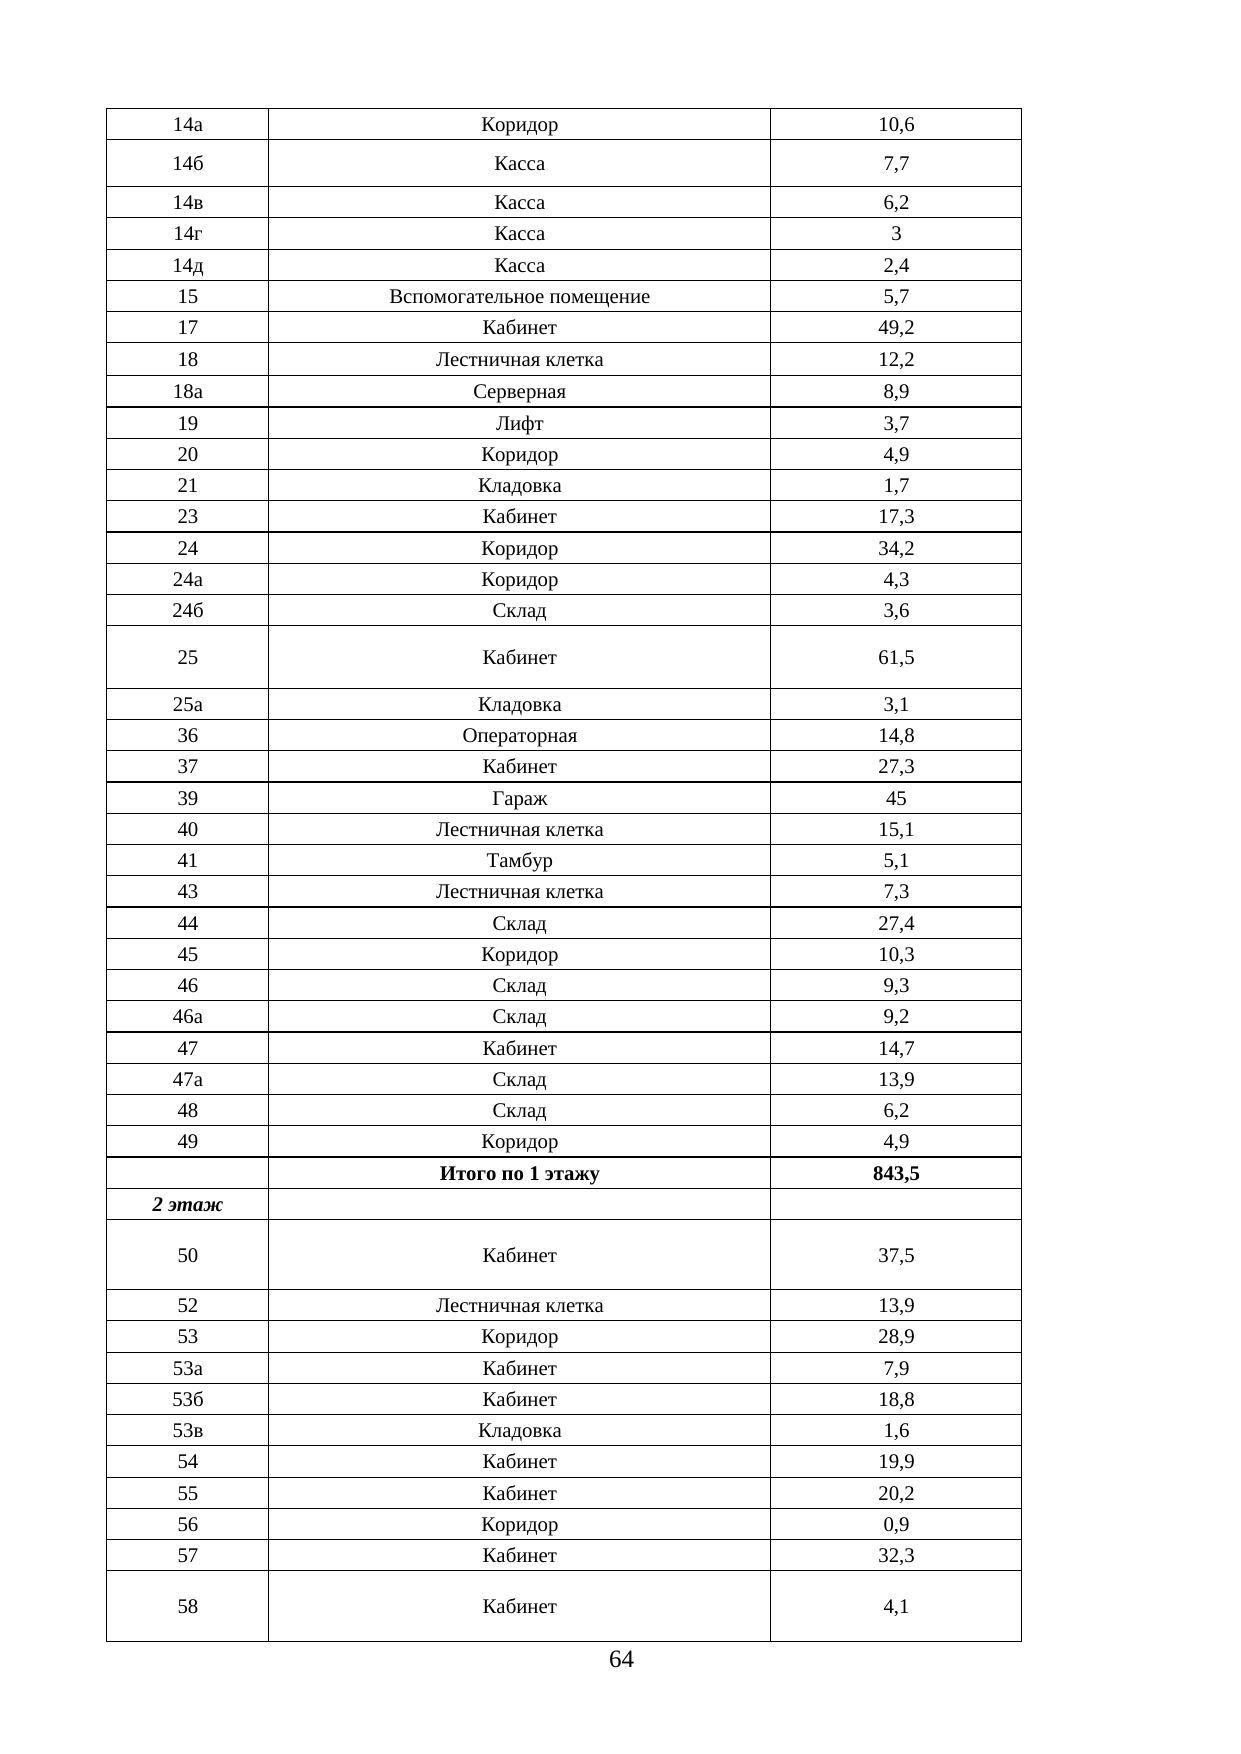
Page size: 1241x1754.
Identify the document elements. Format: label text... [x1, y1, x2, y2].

table_cell Вспомогательное помещение [269, 281, 770, 311]
table_cell Кабинет [269, 501, 770, 531]
table_cell [107, 1158, 268, 1188]
table_cell 20,2 [771, 1478, 1021, 1508]
table_cell 24б [107, 595, 268, 625]
table_cell 14,8 [771, 720, 1021, 750]
table_cell 10,3 [771, 939, 1021, 969]
table_cell 44 [107, 908, 268, 938]
table_cell Лестничная клетка [269, 343, 770, 375]
table_cell Склад [269, 908, 770, 938]
table_cell Склад [269, 1095, 770, 1125]
table_cell Коридор [269, 533, 770, 563]
table_cell 17 [107, 312, 268, 342]
table_cell Коридор [269, 564, 770, 594]
table_cell Коридор [269, 439, 770, 469]
table_cell Серверная [269, 376, 770, 406]
table_cell Тамбур [269, 845, 770, 875]
table_cell 32,3 [771, 1540, 1021, 1570]
table_cell 7,7 [771, 140, 1021, 186]
table_cell Итого по 1 этажу [269, 1158, 770, 1188]
table_cell 27,4 [771, 908, 1021, 938]
table_cell Кладовка [269, 689, 770, 719]
table_cell 843,5 [771, 1158, 1021, 1188]
table_cell Лифт [269, 408, 770, 438]
table_cell Коридор [269, 1509, 770, 1539]
table_cell Операторная [269, 720, 770, 750]
table_cell 41 [107, 845, 268, 875]
table_cell Касса [269, 140, 770, 186]
table_cell 48 [107, 1095, 268, 1125]
table_cell 57 [107, 1540, 268, 1570]
table_cell 4,3 [771, 564, 1021, 594]
table_cell 13,9 [771, 1064, 1021, 1094]
table_cell Кабинет [269, 751, 770, 781]
table_cell Кабинет [269, 1353, 770, 1383]
table_cell 5,7 [771, 281, 1021, 311]
table_cell 24а [107, 564, 268, 594]
table_cell 53 [107, 1321, 268, 1352]
table_cell Лестничная клетка [269, 876, 770, 906]
table_cell 53а [107, 1353, 268, 1383]
table_cell 0,9 [771, 1509, 1021, 1539]
table_cell Касса [269, 250, 770, 280]
table_cell 34,2 [771, 533, 1021, 563]
table_cell 4,1 [771, 1571, 1021, 1641]
table_cell Кабинет [269, 1384, 770, 1414]
table_cell Коридор [269, 939, 770, 969]
table_cell 17,3 [771, 501, 1021, 531]
table_cell 14г [107, 218, 268, 248]
table_cell 23 [107, 501, 268, 531]
table_cell 20 [107, 439, 268, 469]
table_cell Гараж [269, 783, 770, 813]
table_cell 55 [107, 1478, 268, 1508]
table_cell 8,9 [771, 376, 1021, 406]
table_cell 54 [107, 1446, 268, 1477]
table_cell 14д [107, 250, 268, 280]
table_cell Коридор [269, 1126, 770, 1156]
table_cell 9,2 [771, 1001, 1021, 1031]
table_cell Касса [269, 187, 770, 217]
table_cell Склад [269, 1001, 770, 1031]
table_cell 15 [107, 281, 268, 311]
table_cell 3,6 [771, 595, 1021, 625]
table_cell 14в [107, 187, 268, 217]
table_cell Склад [269, 595, 770, 625]
table_cell [771, 1189, 1021, 1219]
table_cell Коридор [269, 109, 770, 139]
table_cell 14,7 [771, 1033, 1021, 1063]
table_cell 3,1 [771, 689, 1021, 719]
table_cell 49 [107, 1126, 268, 1156]
table_cell 24 [107, 533, 268, 563]
table_cell Кабинет [269, 312, 770, 342]
table_cell 14а [107, 109, 268, 139]
table_cell 37 [107, 751, 268, 781]
table_cell 25 [107, 626, 268, 688]
table_cell 25а [107, 689, 268, 719]
table_cell 15,1 [771, 814, 1021, 844]
table_cell 6,2 [771, 1095, 1021, 1125]
table_cell 47 [107, 1033, 268, 1063]
table_cell 2 этаж [107, 1189, 268, 1219]
table_cell 45 [107, 939, 268, 969]
table_cell 39 [107, 783, 268, 813]
table_cell 53б [107, 1384, 268, 1414]
table_cell 14б [107, 140, 268, 186]
table_cell 27,3 [771, 751, 1021, 781]
table_cell 13,9 [771, 1290, 1021, 1320]
table_cell 56 [107, 1509, 268, 1539]
table_cell 10,6 [771, 109, 1021, 139]
table_cell Кладовка [269, 470, 770, 500]
table_cell 40 [107, 814, 268, 844]
table_cell 12,2 [771, 343, 1021, 375]
table_cell [269, 1189, 770, 1219]
table_cell 43 [107, 876, 268, 906]
table_cell 4,9 [771, 439, 1021, 469]
table_cell 19 [107, 408, 268, 438]
table_cell 53в [107, 1415, 268, 1445]
table_cell 1,6 [771, 1415, 1021, 1445]
table_cell Лестничная клетка [269, 814, 770, 844]
table_cell 5,1 [771, 845, 1021, 875]
table_cell 2,4 [771, 250, 1021, 280]
table_cell 45 [771, 783, 1021, 813]
table_cell 3,7 [771, 408, 1021, 438]
table_cell Кладовка [269, 1415, 770, 1445]
table_cell Кабинет [269, 1446, 770, 1477]
table_cell Кабинет [269, 1220, 770, 1289]
table_cell Кабинет [269, 1033, 770, 1063]
table_cell Касса [269, 218, 770, 248]
table_cell Склад [269, 1064, 770, 1094]
table_cell Кабинет [269, 1478, 770, 1508]
table_cell Лестничная клетка [269, 1290, 770, 1320]
table_cell 52 [107, 1290, 268, 1320]
table_cell 18,8 [771, 1384, 1021, 1414]
table_cell 46а [107, 1001, 268, 1031]
table_cell 18а [107, 376, 268, 406]
table_cell 50 [107, 1220, 268, 1289]
table_cell 19,9 [771, 1446, 1021, 1477]
table_cell 7,9 [771, 1353, 1021, 1383]
table_cell 7,3 [771, 876, 1021, 906]
table_cell 3 [771, 218, 1021, 248]
table_cell 49,2 [771, 312, 1021, 342]
table_cell 46 [107, 970, 268, 1000]
table_cell 36 [107, 720, 268, 750]
table_cell 47а [107, 1064, 268, 1094]
table_cell 18 [107, 343, 268, 375]
table_cell 28,9 [771, 1321, 1021, 1352]
table_cell 21 [107, 470, 268, 500]
table_cell 1,7 [771, 470, 1021, 500]
table_cell 61,5 [771, 626, 1021, 688]
table_cell Кабинет [269, 626, 770, 688]
table_cell 37,5 [771, 1220, 1021, 1289]
table_cell Кабинет [269, 1540, 770, 1570]
table_cell 4,9 [771, 1126, 1021, 1156]
table_cell Склад [269, 970, 770, 1000]
table_cell 9,3 [771, 970, 1021, 1000]
table_cell Кабинет [269, 1571, 770, 1641]
table_cell 58 [107, 1571, 268, 1641]
table_cell Коридор [269, 1321, 770, 1352]
table_cell 6,2 [771, 187, 1021, 217]
